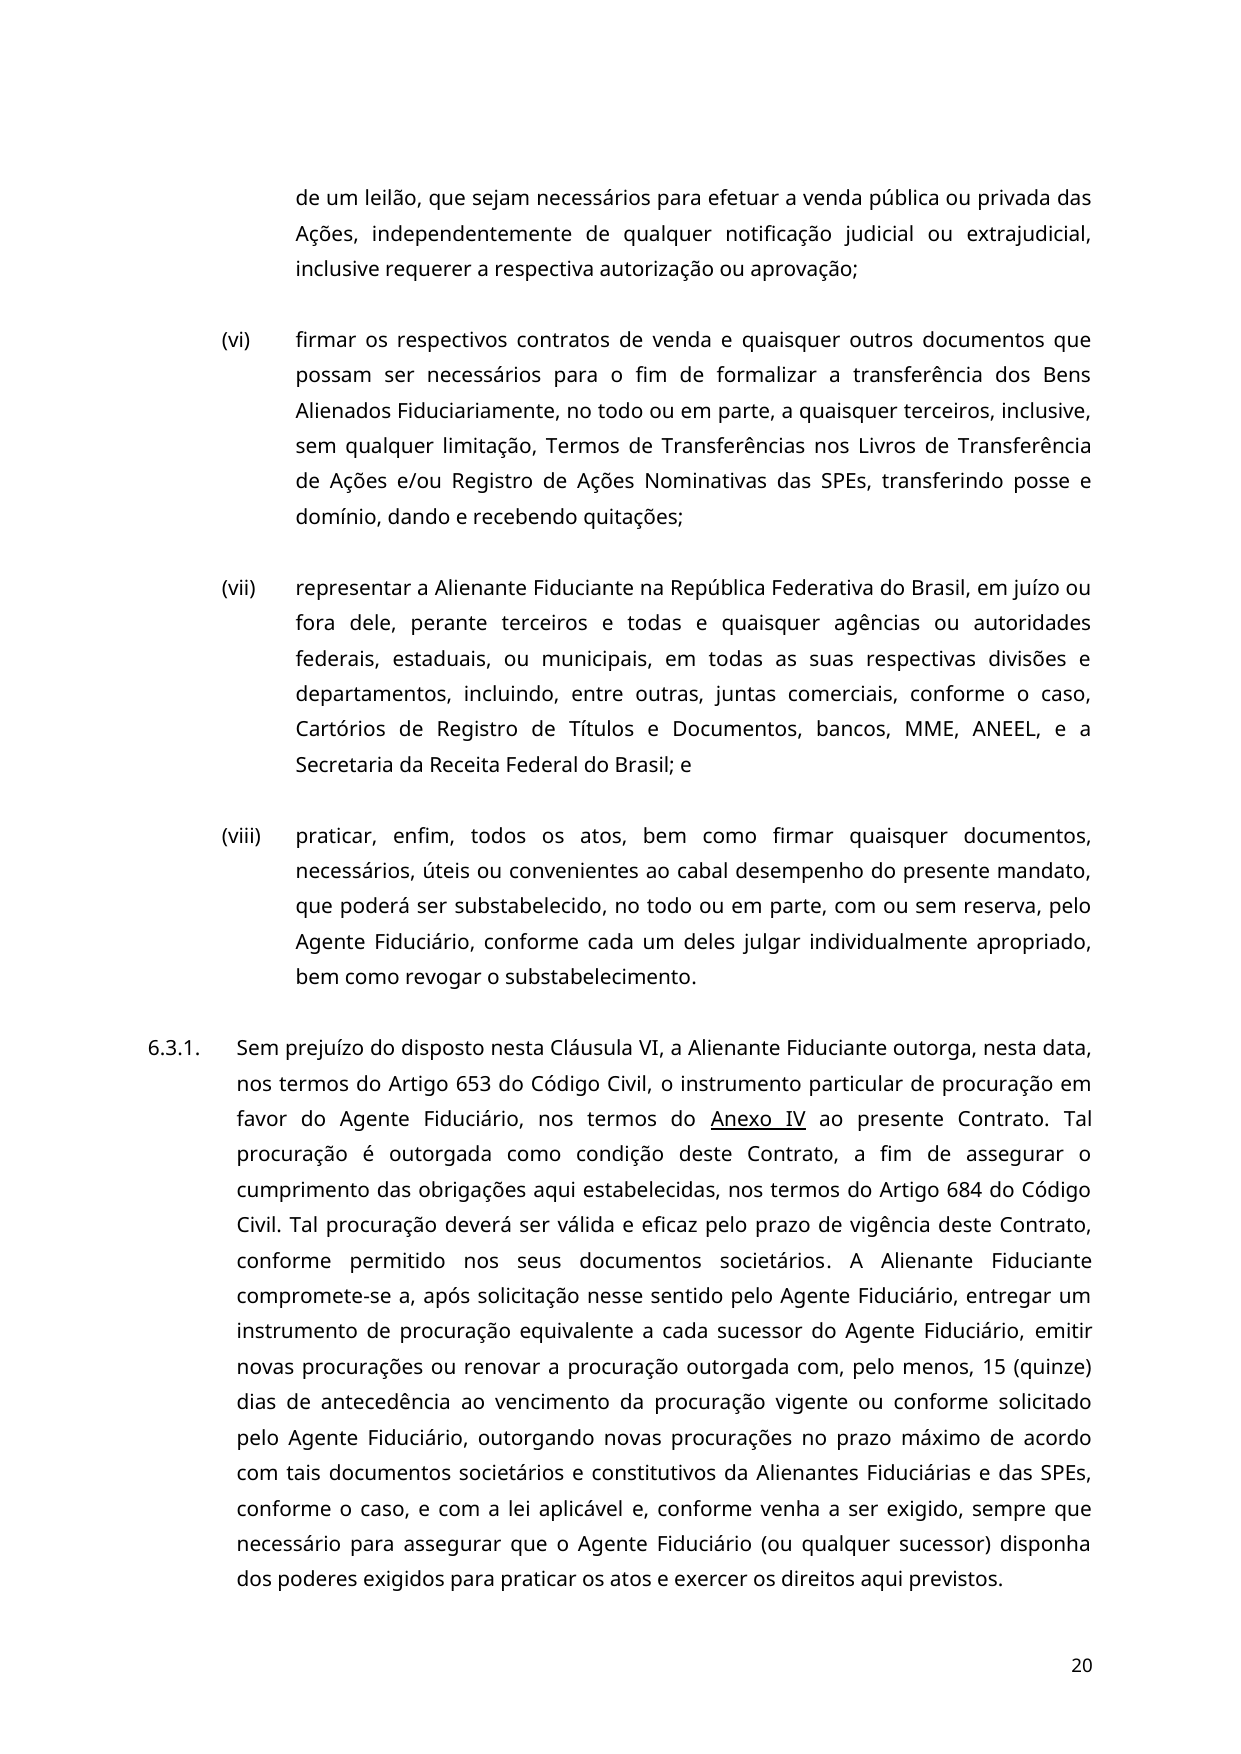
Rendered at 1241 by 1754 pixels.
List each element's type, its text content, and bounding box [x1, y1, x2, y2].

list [222, 177, 1092, 283]
list firmar os respectivos contratos de venda e quaisquer outros documentos que possam ser necessários para o fim de formalizar a transferência dos Bens Alienados Fiduciariamente, no todo ou em parte, a quaisquer terceiros, inclusive, sem qualquer limitação, Termos de Transferências nos Livros de Transferência de Ações e/ou Registro de Ações Nominativas das SPEs, transferindo posse e domínio, dando e recebendo quitações; [222, 319, 1092, 531]
text 6.3.1. Sem prejuízo do disposto nesta Cláusula VI, a Alienante Fiduciante outorga, nesta data, nos termos do Artigo 653 do Código Civil, o instrumento particular de procuração em favor do Agente Fiduciário, nos termos do Anexo IV ao presente Contrato. Tal procuração é outorgada como condição deste Contrato, a fim de assegurar o cumprimento das obrigações aqui estabelecidas, nos termos do Artigo 684 do Código Civil. Tal procuração deverá ser válida e eficaz pelo prazo de vigência deste Contrato, conforme permitido nos seus documentos societários. A Alienante Fiduciante compromete-se a, após solicitação nesse sentido pelo Agente Fiduciário, entregar um instrumento de procuração equivalente a cada sucessor do Agente Fiduciário, emitir novas procurações ou renovar a procuração outorgada com, pelo menos, 15 (quinze) dias de antecedência ao vencimento da procuração vigente ou conforme solicitado pelo Agente Fiduciário, outorgando novas procurações no prazo máximo de acordo com tais documentos societários e constitutivos da Alienantes Fiduciárias e das SPEs, conforme o caso, e com a lei aplicável e, conforme venha a ser exigido, sempre que necessário para assegurar que o Agente Fiduciário (ou qualquer sucessor) disponha dos poderes exigidos para praticar os atos e exercer os direitos aqui previstos. [148, 1027, 1092, 1594]
list representar a Alienante Fiduciante na República Federativa do Brasil, em juízo ou fora dele, perante terceiros e todas e quaisquer agências ou autoridades federais, estaduais, ou municipais, em todas as suas respectivas divisões e departamentos, incluindo, entre outras, juntas comerciais, conforme o caso, Cartórios de Registro de Títulos e Documentos, bancos, MME, ANEEL, e a Secretaria da Receita Federal do Brasil; e [222, 567, 1092, 779]
list praticar, enfim, todos os atos, bem como firmar quaisquer documentos, necessários, úteis ou convenientes ao cabal desempenho do presente mandato, que poderá ser substabelecido, no todo ou em parte, com ou sem reserva, pelo Agente Fiduciário, conforme cada um deles julgar individualmente apropriado, bem como revogar o substabelecimento. [222, 815, 1092, 992]
